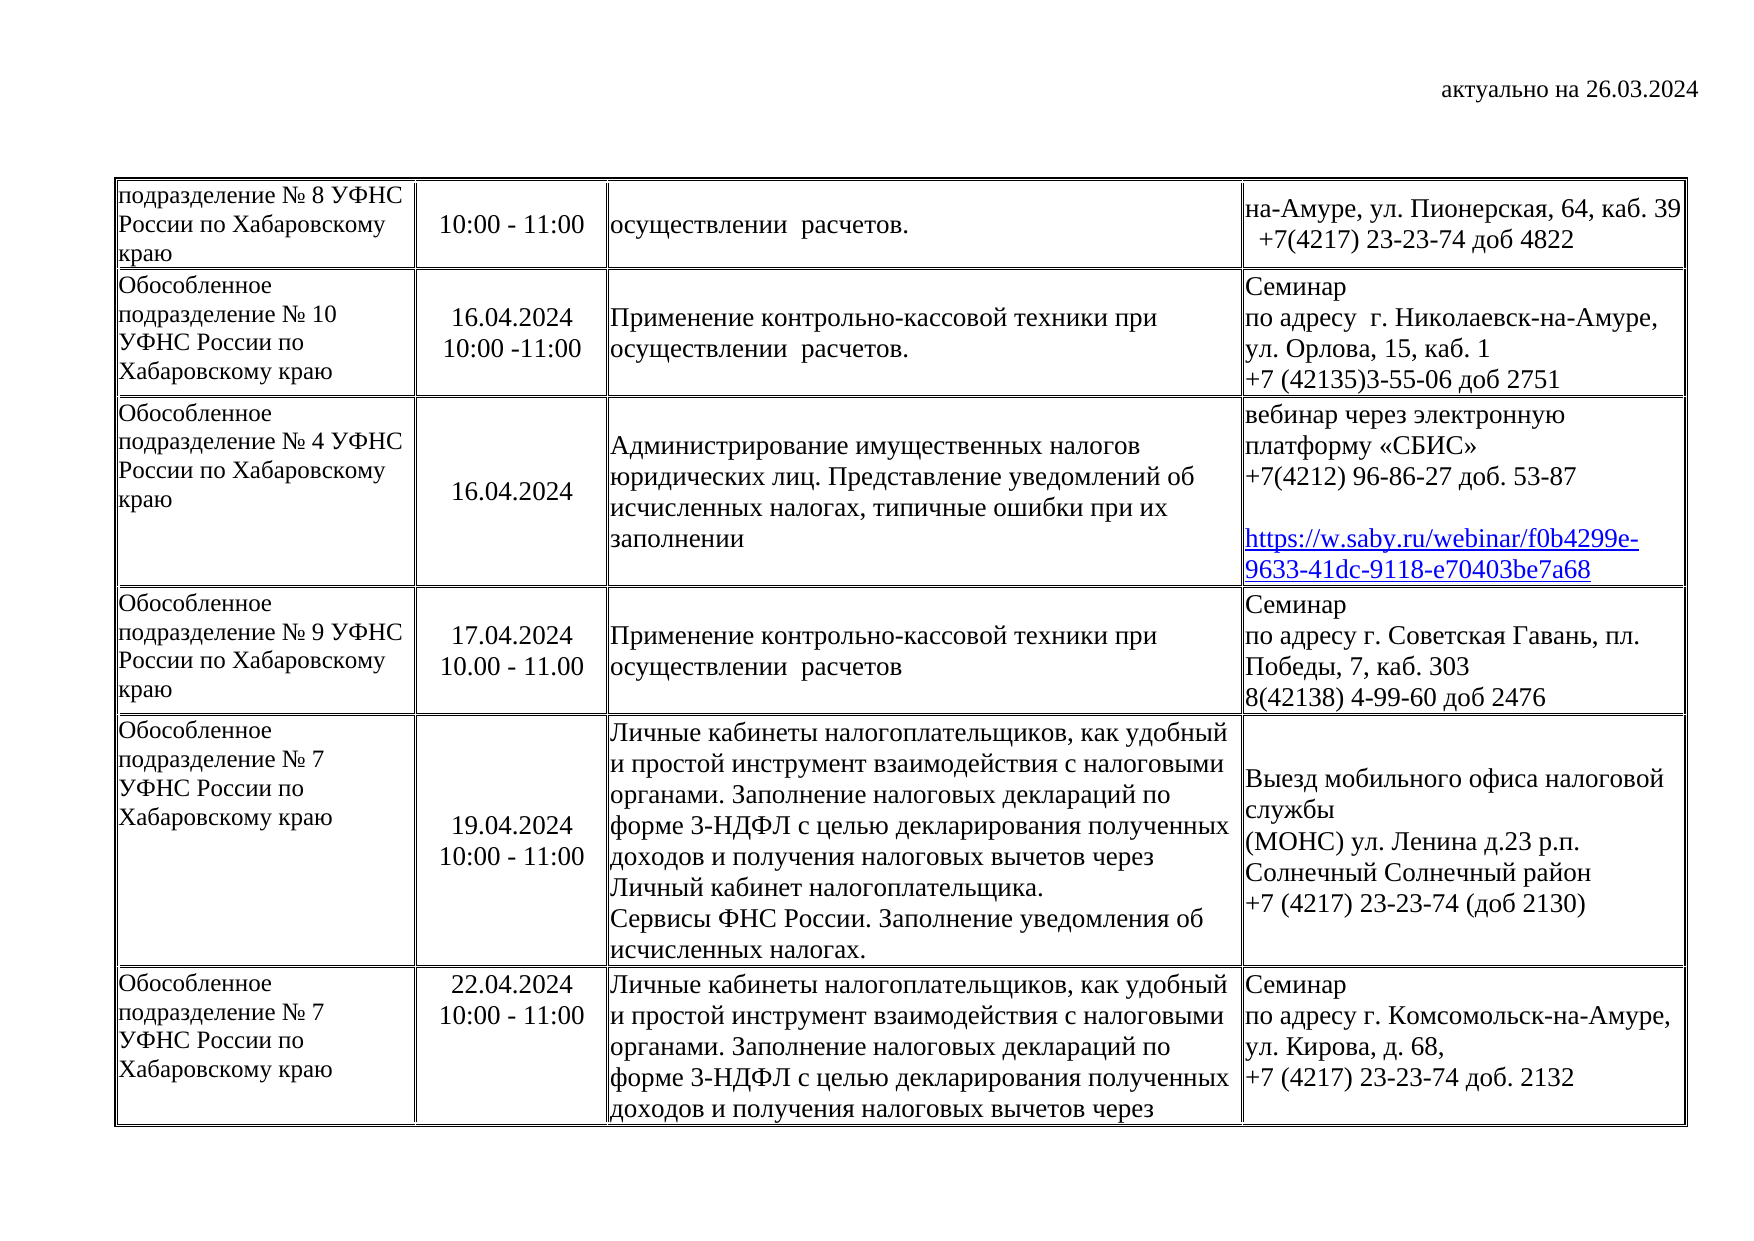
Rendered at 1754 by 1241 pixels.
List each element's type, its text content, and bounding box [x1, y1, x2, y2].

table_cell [118, 181, 416, 267]
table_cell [1243, 965, 1686, 1124]
table_cell Семинар по адресу г. Советская Гавань, пл. Победы, 7, каб. 303 8(42138) 4-99-60 доб 2476 [1244, 585, 1685, 712]
table_cell Семинар по адресу г. Николаевск-на-Амуре, ул. Орлова, 15, каб. 1 +7 (42135)3-55-06 доб 2751 [1243, 267, 1686, 394]
table_cell вебинар через электронную платформу «СБИС» +7(4212) 96-86-27 доб. 53-87 https://w.saby.ru/webinar/f0b4299e-9633-41dc-9118-e70403be7a68 [1244, 395, 1685, 584]
table_cell 16.04.2024 [417, 398, 606, 584]
table_cell Администрирование имущественных налогов юридических лиц. Представление уведомлений об исчисленных налогах, типичные ошибки при их заполнении [609, 398, 1241, 584]
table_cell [608, 968, 1243, 1124]
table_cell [416, 181, 608, 267]
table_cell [416, 968, 608, 1124]
table_cell 19.04.2024 10:00 - 11:00 [417, 716, 606, 965]
table_cell Выезд мобильного офиса налоговой службы (МОНС) ул. Ленина д.23 р.п. Солнечный Солнечный район +7 (4217) 23-23-74 (доб 2130) [1244, 713, 1685, 965]
table_cell 16.04.2024 10:00 -11:00 [417, 270, 606, 394]
table_cell Применение контрольно-кассовой техники при осуществлении расчетов [609, 588, 1241, 712]
table_cell Обособленное подразделение № 4 УФНС России по Хабаровскому краю [118, 395, 414, 584]
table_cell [1243, 181, 1684, 267]
table_cell 17.04.2024 10.00 - 11.00 [417, 588, 606, 712]
table_cell Обособленное подразделение № 9 УФНС России по Хабаровскому краю [118, 585, 414, 712]
table_cell Применение контрольно-кассовой техники при осуществлении расчетов. [609, 270, 1241, 394]
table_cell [116, 965, 416, 1124]
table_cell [608, 181, 1243, 267]
table_cell Обособленное подразделение № 10 УФНС России по Хабаровскому краю [116, 267, 416, 394]
table_cell Обособленное подразделение № 7 УФНС России по Хабаровскому краю [118, 713, 414, 965]
table_cell Личные кабинеты налогоплательщиков, как удобный и простой инструмент взаимодействия с налоговыми органами. Заполнение налоговых деклараций по форме 3-НДФЛ с целью декларирования полученных доходов и получения налоговых вычетов через Личный кабинет налогоплательщика. Сервисы ФНС России. Заполнение уведомления об исчисленных налогах. [609, 716, 1241, 965]
